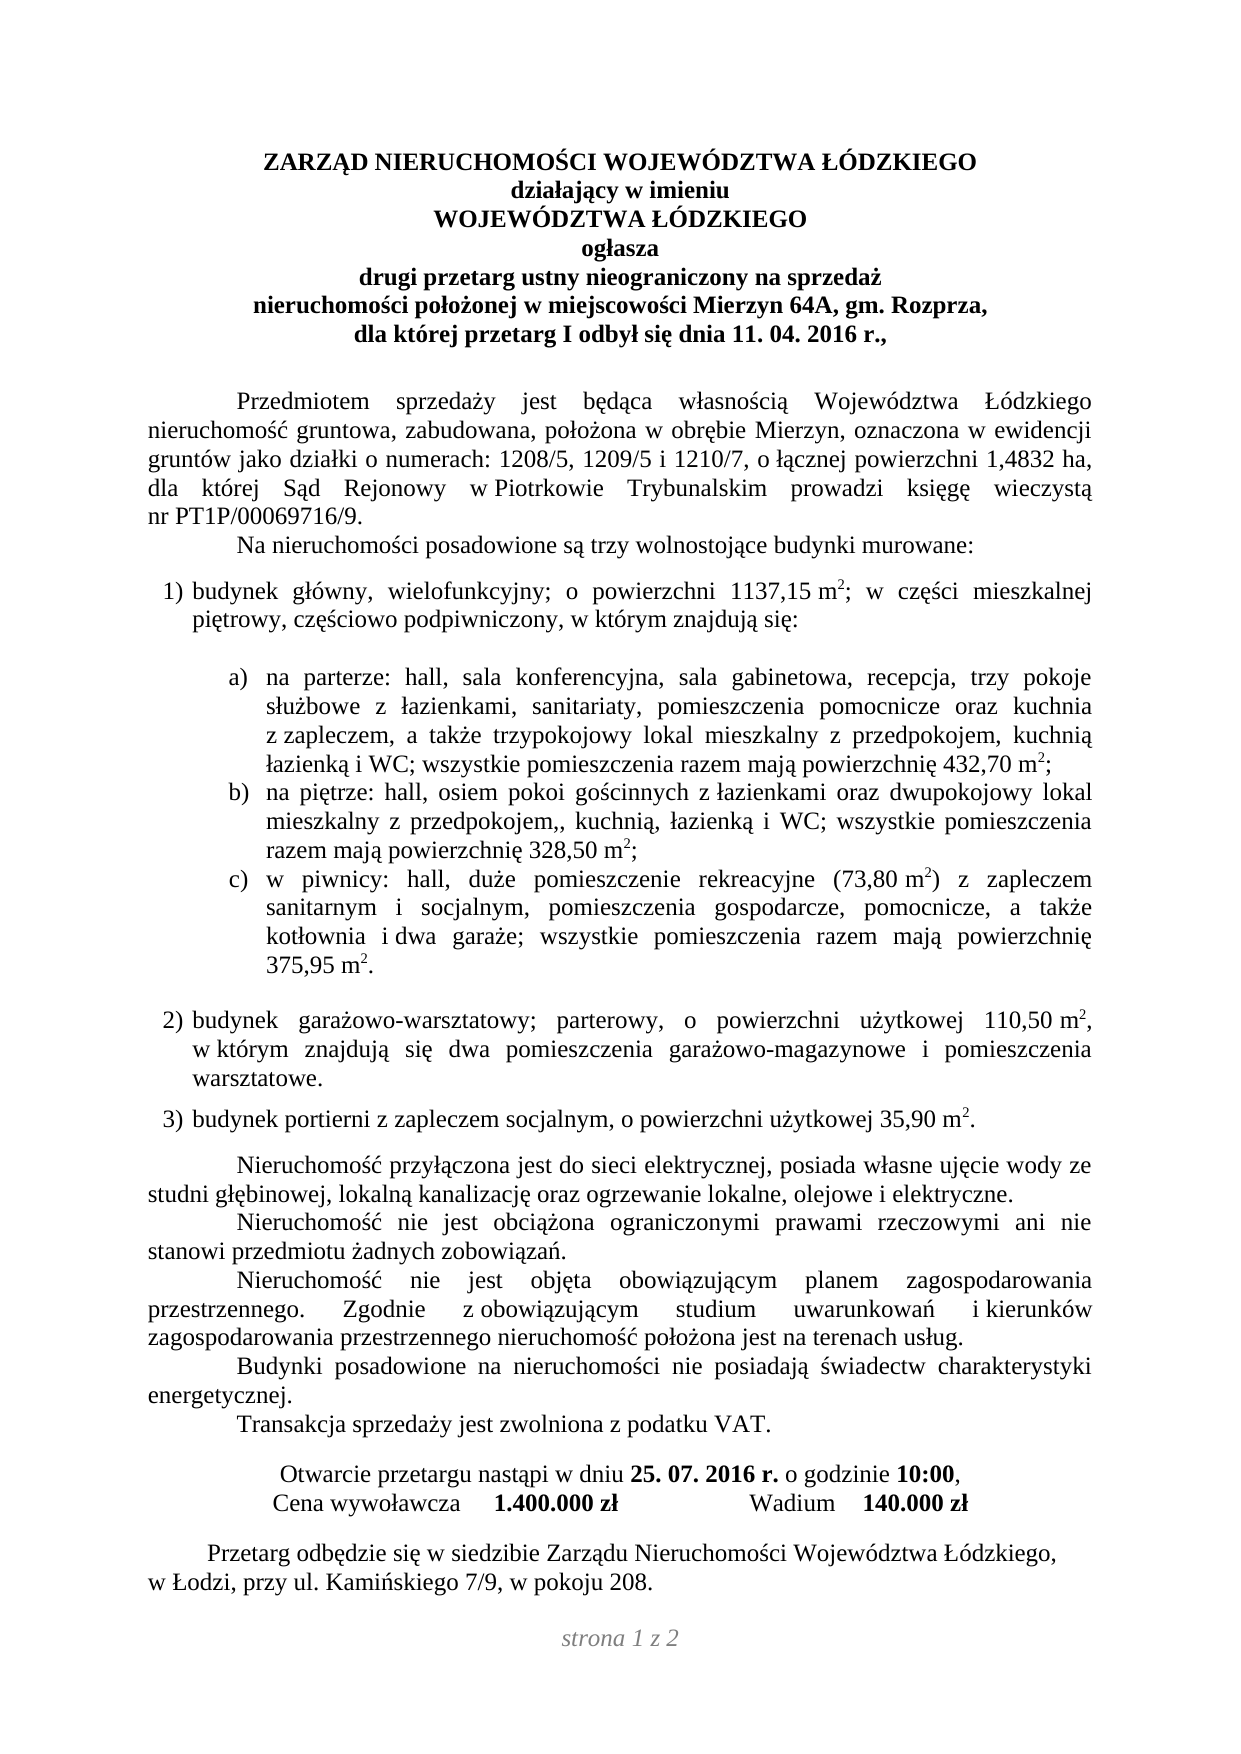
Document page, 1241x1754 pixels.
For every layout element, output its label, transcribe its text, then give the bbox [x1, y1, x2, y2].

text Transakcja sprzedaży jest zwolniona z podatku VAT. [148, 1409, 1092, 1437]
text ogłasza [148, 233, 1092, 262]
text Cena wywoławcza 1.400.000 zł Wadium 140.000 zł [148, 1488, 1092, 1516]
list budynek główny, wielofunkcyjny; o powierzchni 1137,15 m2; w części mieszkalnej piętrowy, częściowo podpiwniczony, w którym znajdują się: [162, 576, 1092, 633]
list na parterze: hall, sala konferencyjna, sala gabinetowa, recepcja, trzy pokoje służbowe z łazienkami, sanitariaty, pomieszczenia pomocnicze oraz kuchnia z zapleczem, a także trzypokojowy lokal mieszkalny z przedpokojem, kuchnią łazienką i WC; wszystkie pomieszczenia razem mają powierzchnię 432,70 m2; [228, 662, 1092, 777]
text Otwarcie przetargu nastąpi w dniu 25. 07. 2016 r. o godzinie 10:00, [148, 1459, 1092, 1488]
text Przedmiotem sprzedaży jest będąca własnością Województwa Łódzkiego nieruchomość gruntowa, zabudowana, położona w obrębie Mierzyn, oznaczona w ewidencji gruntów jako działki o numerach: 1208/5, 1209/5 i 1210/7, o łącznej powierzchni 1,4832 ha, dla której Sąd Rejonowy w Piotrkowie Trybunalskim prowadzi księgę wieczystą nr PT1P/00069716/9. [148, 386, 1092, 530]
list w piwnicy: hall, duże pomieszczenie rekreacyjne (73,80 m2) z zapleczem sanitarnym i socjalnym, pomieszczenia gospodarcze, pomocnicze, a także kotłownia i dwa garaże; wszystkie pomieszczenia razem mają powierzchnię 375,95 m2. [229, 864, 1092, 979]
text dla której przetarg I odbył się dnia 11. 04. 2016 r., [148, 319, 1092, 348]
text Budynki posadowione na nieruchomości nie posiadają świadectw charakterystyki energetycznej. [148, 1351, 1092, 1409]
list na piętrze: hall, osiem pokoi gościnnych z łazienkami oraz dwupokojowy lokal mieszkalny z przedpokojem,, kuchnią, łazienką i WC; wszystkie pomieszczenia razem mają powierzchnię 328,50 m2; [228, 777, 1092, 864]
text działający w imieniu [148, 176, 1092, 204]
list budynek portierni z zapleczem socjalnym, o powierzchni użytkowej 35,90 m2. [162, 1104, 1092, 1133]
list budynek garażowo-warsztatowy; parterowy, o powierzchni użytkowej 110,50 m2, w którym znajdują się dwa pomieszczenia garażowo-magazynowe i pomieszczenia warsztatowe. [162, 1006, 1092, 1092]
text Przetarg odbędzie się w siedzibie Zarządu Nieruchomości Województwa Łódzkiego, w Łodzi, przy ul. Kamińskiego 7/9, w pokoju 208. [148, 1538, 1092, 1596]
text Nieruchomość przyłączona jest do sieci elektrycznej, posiada własne ujęcie wody ze studni głębinowej, lokalną kanalizację oraz ogrzewanie lokalne, olejowe i elektryczne. [148, 1150, 1092, 1207]
text WOJEWÓDZTWA ŁÓDZKIEGO [148, 204, 1092, 233]
title ZARZĄD NIERUCHOMOŚCI WOJEWÓDZTWA ŁÓDZKIEGO [148, 147, 1092, 176]
text Nieruchomość nie jest objęta obowiązującym planem zagospodarowania przestrzennego. Zgodnie z obowiązującym studium uwarunkowań i kierunków zagospodarowania przestrzennego nieruchomość położona jest na terenach usług. [148, 1265, 1092, 1351]
text Nieruchomość nie jest obciążona ograniczonymi prawami rzeczowymi ani nie stanowi przedmiotu żadnych zobowiązań. [148, 1207, 1092, 1265]
text nieruchomości położonej w miejscowości Mierzyn 64A, gm. Rozprza, [148, 291, 1092, 319]
text drugi przetarg ustny nieograniczony na sprzedaż [148, 262, 1092, 291]
text Na nieruchomości posadowione są trzy wolnostojące budynki murowane: [148, 530, 1092, 559]
